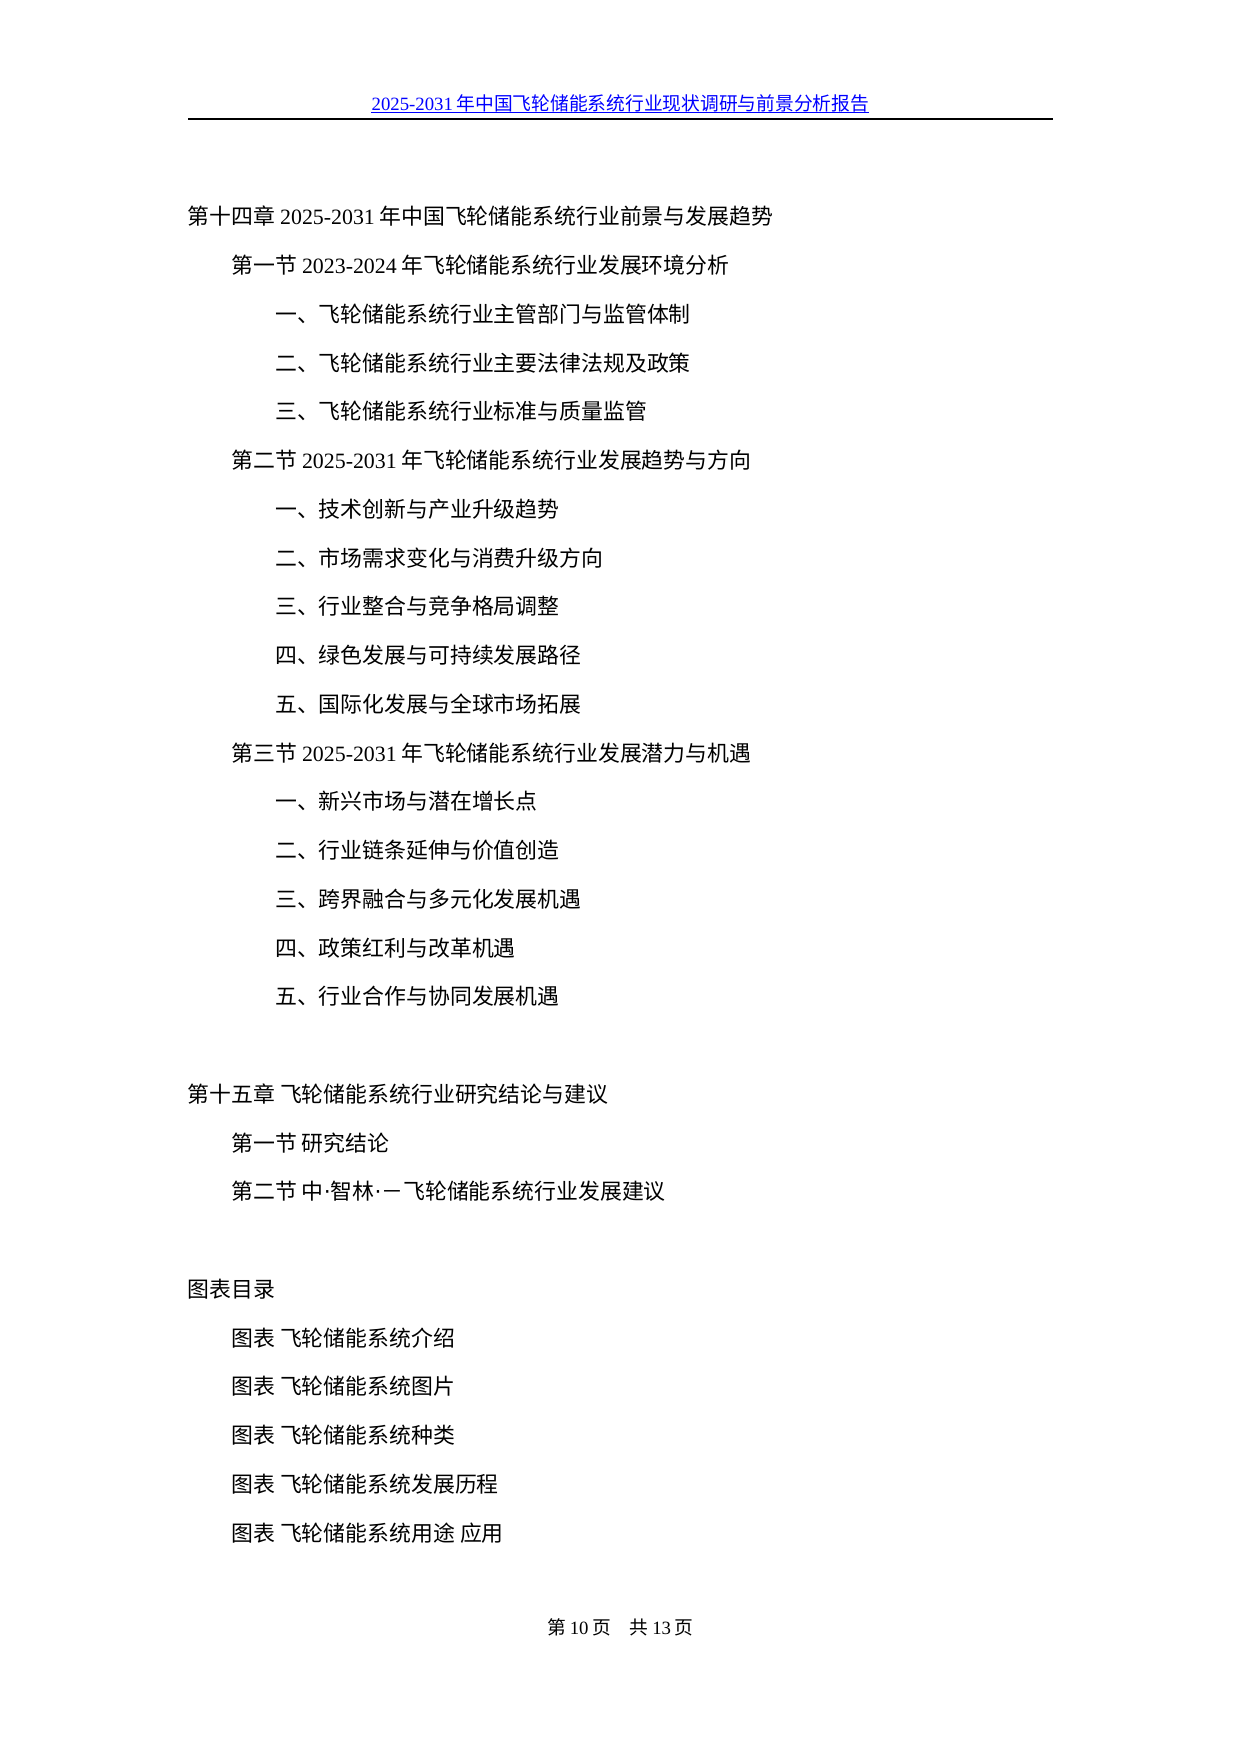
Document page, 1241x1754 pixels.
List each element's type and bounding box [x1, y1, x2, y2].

text [187, 150, 1053, 1548]
